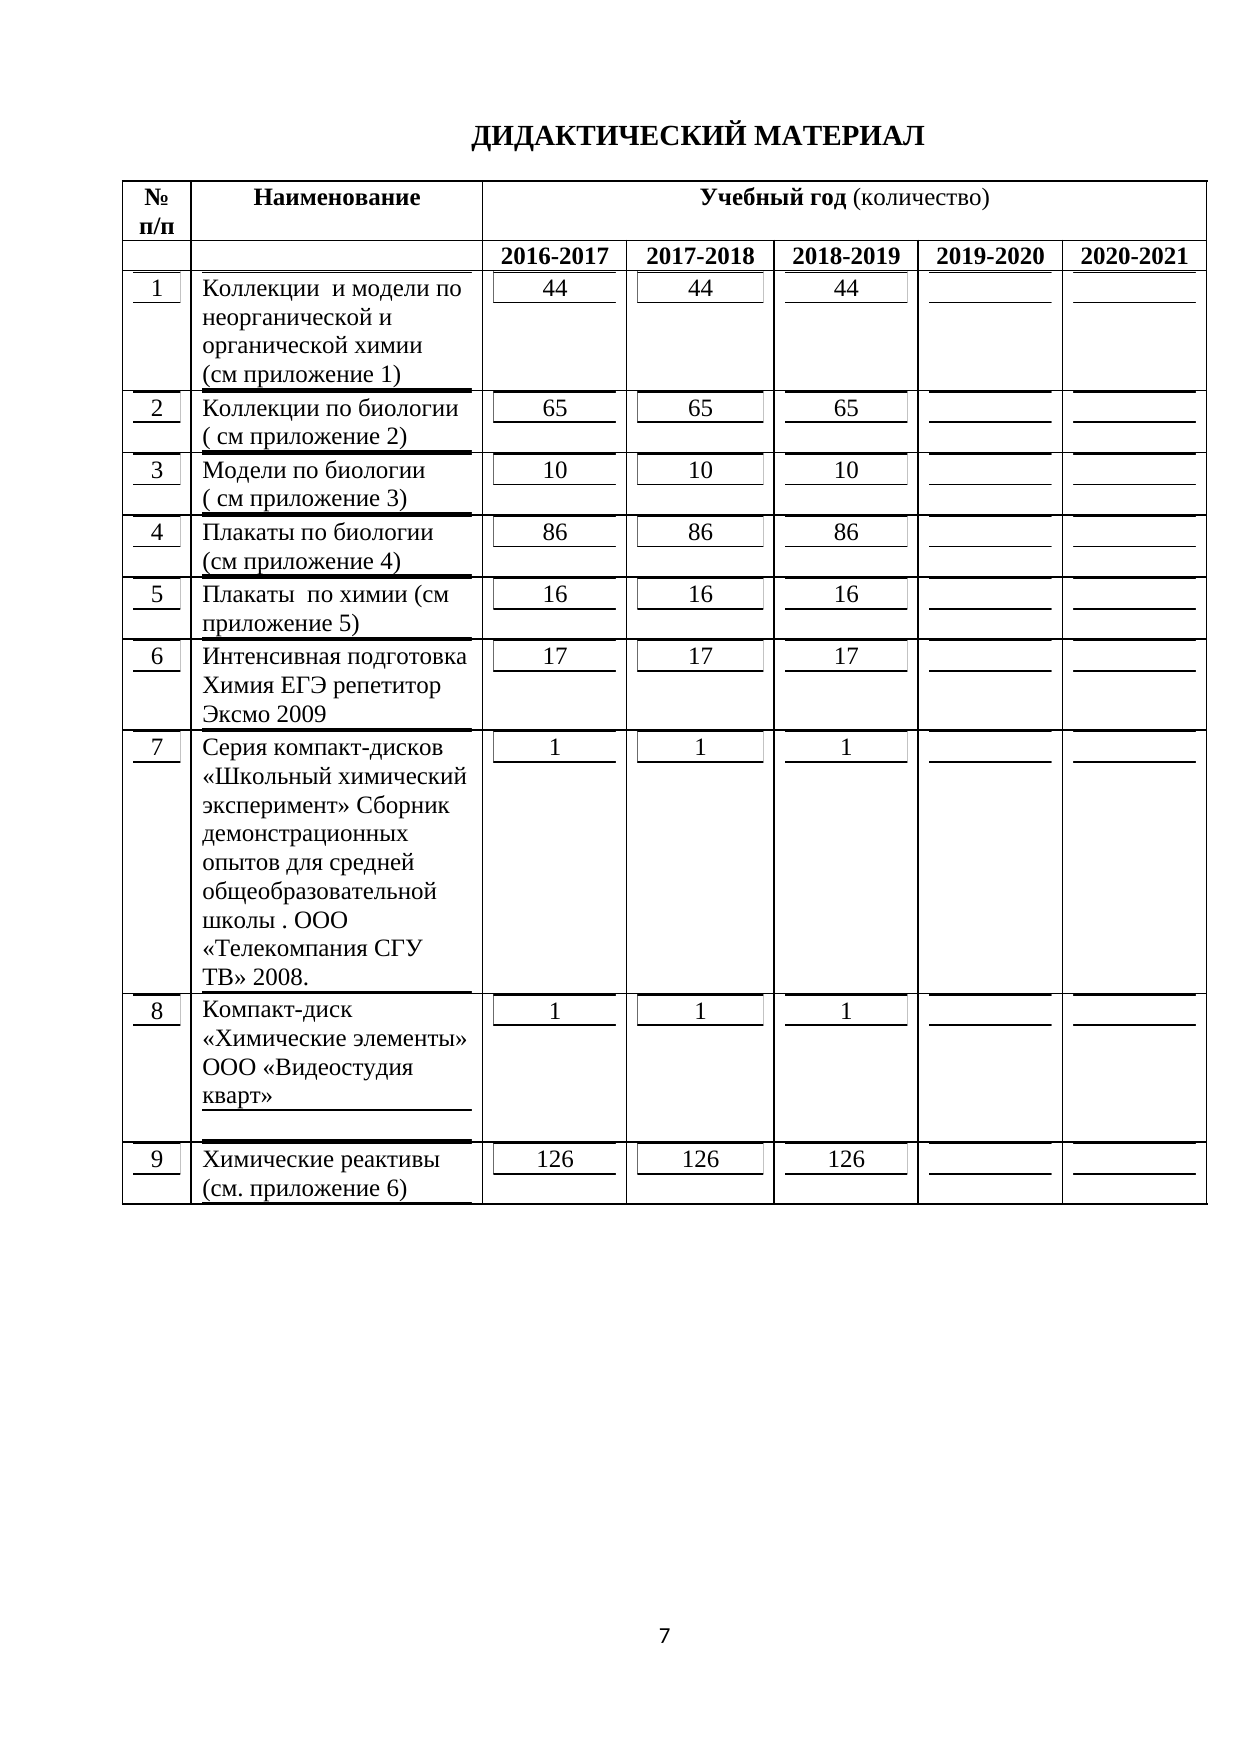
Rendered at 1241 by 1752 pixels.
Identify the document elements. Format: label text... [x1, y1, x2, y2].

table_header № п/п [123, 182, 190, 239]
table_cell 44 [775, 271, 917, 389]
table_cell [1063, 516, 1206, 576]
table_cell 65 [483, 391, 626, 452]
table_cell [919, 731, 1062, 993]
table_cell 86 [775, 516, 917, 576]
table_cell 2019-2020 [919, 241, 1062, 270]
table_cell 2018-2019 [775, 241, 917, 270]
table_cell 126 [775, 1143, 917, 1203]
table_cell 10 [775, 453, 917, 514]
table_cell 1 [627, 731, 773, 993]
table_cell 6 [123, 640, 190, 729]
table_cell Плакаты по химии (см приложение 5) [192, 578, 482, 638]
table_cell 17 [775, 640, 917, 729]
table_cell [1063, 453, 1206, 514]
table_cell 2020-2021 [1063, 241, 1206, 270]
table_cell 17 [627, 640, 773, 729]
table_cell 65 [775, 391, 917, 452]
table_cell 86 [627, 516, 773, 576]
text ДИДАКТИЧЕСКИЙ МАТЕРИАЛ [177, 118, 1152, 152]
table_cell 126 [483, 1143, 626, 1203]
table_cell 16 [775, 578, 917, 638]
table_cell 16 [627, 578, 773, 638]
table_cell Модели по биологии ( см приложение 3) [192, 453, 482, 514]
table_cell 7 [123, 731, 190, 993]
table_cell 4 [123, 516, 190, 576]
table_cell [919, 994, 1062, 1141]
table_cell [1063, 994, 1206, 1141]
table_cell 17 [483, 640, 626, 729]
table_cell [919, 271, 1062, 389]
table_cell 1 [775, 731, 917, 993]
table_cell 1 [483, 994, 626, 1141]
table_cell Химические реактивы (см. приложение 6) [192, 1143, 482, 1203]
table_cell Коллекции по биологии ( см приложение 2) [192, 391, 482, 452]
table_cell 1 [483, 731, 626, 993]
table_header Учебный год (количество) [483, 182, 1206, 239]
table_cell 2016-2017 [483, 241, 626, 270]
table_cell [919, 1143, 1062, 1203]
table_cell 2 [123, 391, 190, 452]
table_cell [919, 391, 1062, 452]
table_cell 44 [483, 271, 626, 389]
table_cell [1063, 731, 1206, 993]
table_cell 1 [775, 994, 917, 1141]
table_cell [1063, 271, 1206, 389]
table_cell 3 [123, 453, 190, 514]
table_cell 65 [627, 391, 773, 452]
table_cell [919, 453, 1062, 514]
table_cell 10 [627, 453, 773, 514]
table_cell 5 [123, 578, 190, 638]
table_cell [919, 578, 1062, 638]
table_cell 1 [123, 271, 190, 389]
table_cell 2017-2018 [627, 241, 773, 270]
table_cell 126 [627, 1143, 773, 1203]
table_cell 9 [123, 1143, 190, 1203]
table_cell 8 [123, 994, 190, 1141]
table_cell 86 [483, 516, 626, 576]
table_cell [123, 241, 190, 270]
table_header Наименование [192, 182, 482, 239]
table_cell Интенсивная подготовка Химия ЕГЭ репетитор Эксмо 2009 [192, 640, 482, 729]
table_cell 16 [483, 578, 626, 638]
table_cell [919, 640, 1062, 729]
table_cell [1063, 391, 1206, 452]
table_cell [1063, 578, 1206, 638]
table_cell [919, 516, 1062, 576]
table_cell Коллекции и модели по неорганической и органической химии (см приложение 1) [192, 271, 482, 389]
table_cell Плакаты по биологии (см приложение 4) [192, 516, 482, 576]
table_cell [1063, 1143, 1206, 1203]
table_cell 1 [627, 994, 773, 1141]
table_cell 44 [627, 271, 773, 389]
table_cell 10 [483, 453, 626, 514]
table_cell Серия компакт-дисков «Школьный химический эксперимент» Сборник демонстрационных опытов для средней общеобразовательной школы . ООО «Телекомпания СГУ ТВ» 2008. [192, 731, 482, 993]
table_cell [192, 241, 482, 270]
table_cell Компакт-диск «Химические элементы» ООО «Видеостудия кварт» [192, 994, 482, 1141]
table_cell [1063, 640, 1206, 729]
